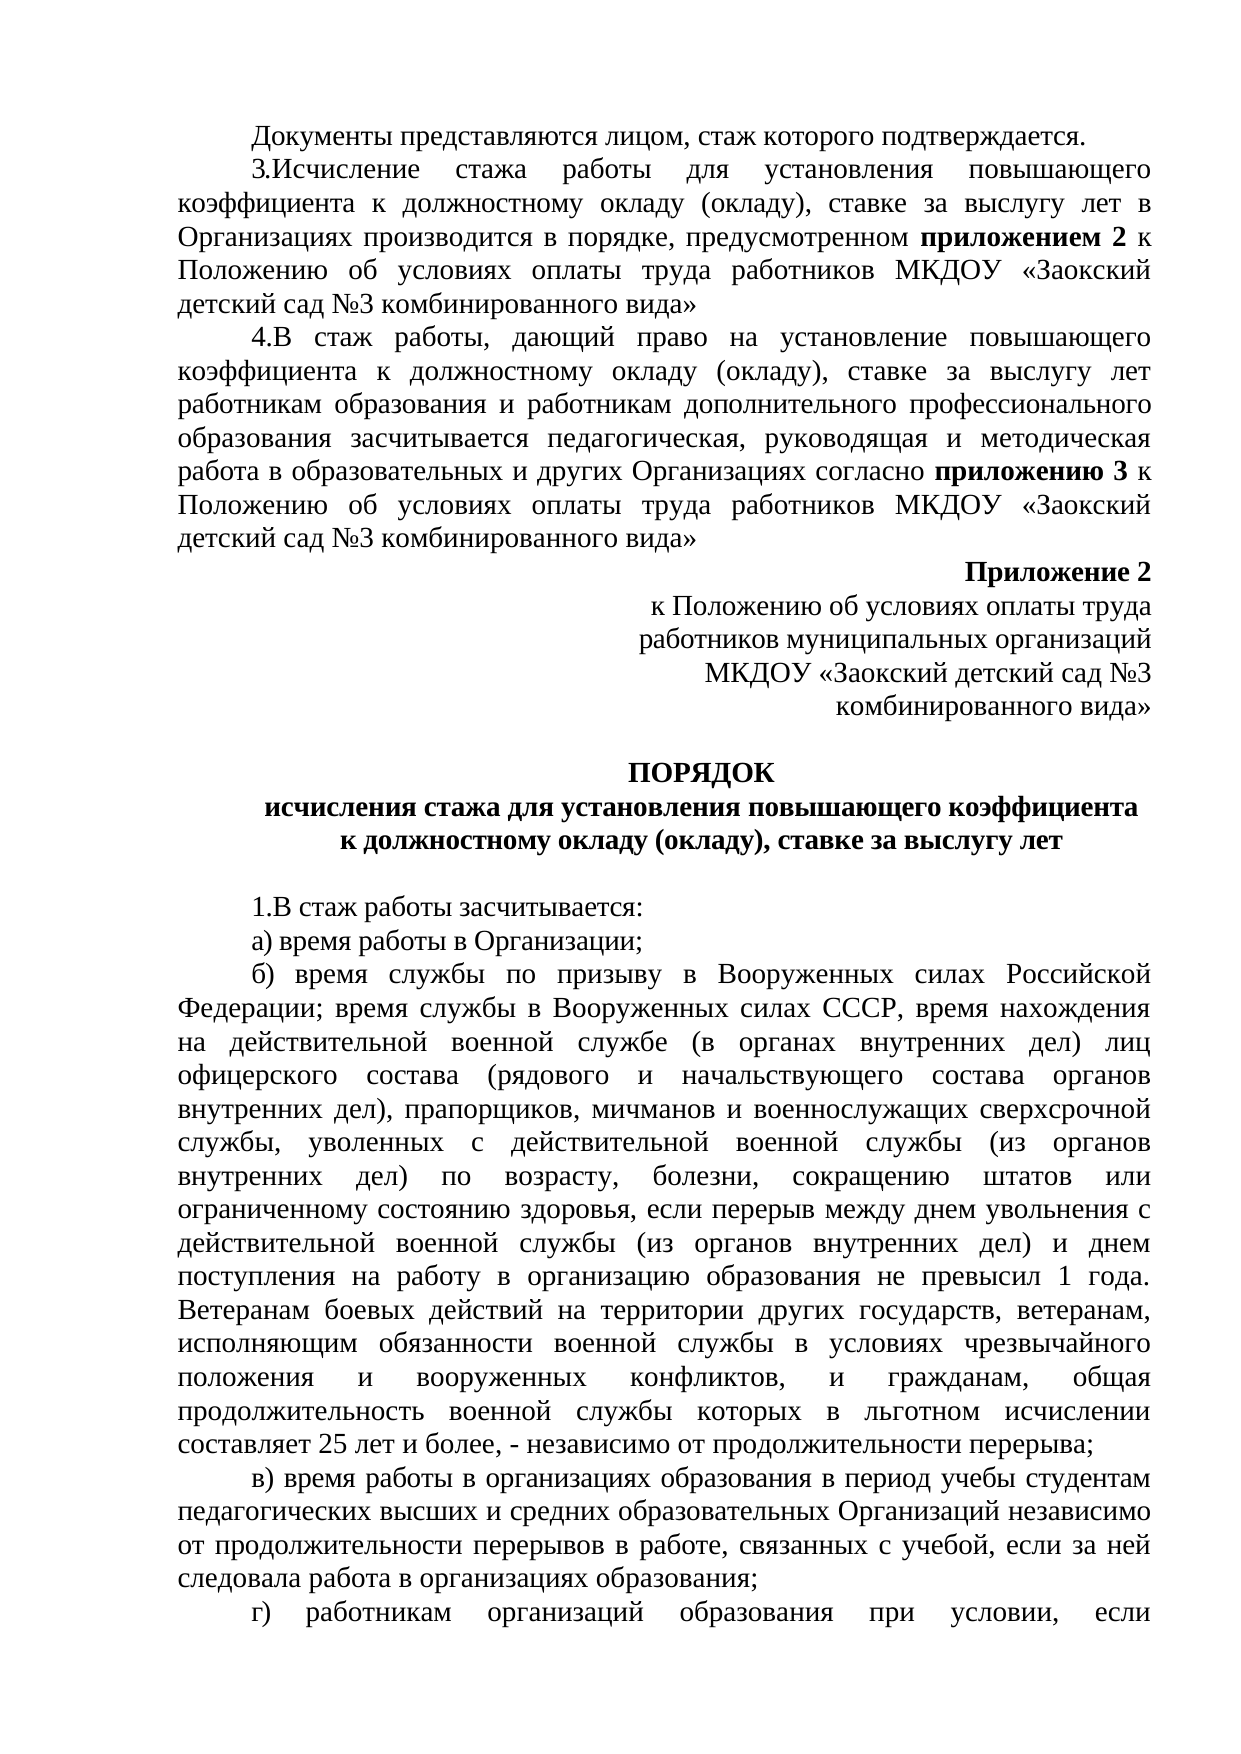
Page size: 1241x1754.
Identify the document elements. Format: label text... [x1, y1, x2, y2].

text в) время работы в организациях образования в период учебы студентам педагогических высших и средних образовательных Организаций независимо от продолжительности перерывов в работе, связанных с учебой, если за ней следовала работа в организациях образования; [177, 1460, 1152, 1594]
text а) время работы в Организации; [177, 923, 1152, 957]
text комбинированного вида» [177, 688, 1152, 722]
text Документы представляются лицом, стаж которого подтверждается. [177, 118, 1152, 152]
text к должностному окладу (окладу), ставке за выслугу лет [177, 822, 1152, 856]
text 4.В стаж работы, дающий право на установление повышающего коэффициента к должностному окладу (окладу), ставке за выслугу лет работникам образования и работникам дополнительного профессионального образования засчитывается педагогическая, руководящая и методическая работа в образовательных и других Организациях согласно приложению 3 к Положению об условиях оплаты труда работников МКДОУ «Заокский детский сад №3 комбинированного вида» [177, 319, 1152, 554]
text Приложение 2 [177, 554, 1152, 588]
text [177, 1594, 1152, 1627]
text 3.Исчисление стажа работы для установления повышающего коэффициента к должностному окладу (окладу), ставке за выслугу лет в Организациях производится в порядке, предусмотренном приложением 2 к Положению об условиях оплаты труда работников МКДОУ «Заокский детский сад №3 комбинированного вида» [177, 152, 1152, 319]
text МКДОУ «Заокский детский сад №3 [177, 655, 1152, 688]
text исчисления стажа для установления повышающего коэффициента [177, 789, 1152, 822]
text б) время службы по призыву в Вооруженных силах Российской Федерации; время службы в Вооруженных силах СССР, время нахождения на действительной военной службе (в органах внутренних дел) лиц офицерского состава (рядового и начальствующего состава органов внутренних дел), прапорщиков, мичманов и военнослужащих сверхсрочной службы, уволенных с действительной военной службы (из органов внутренних дел) по возрасту, болезни, сокращению штатов или ограниченному состоянию здоровья, если перерыв между днем увольнения с действительной военной службы (из органов внутренних дел) и днем поступления на работу в организацию образования не превысил 1 года. Ветеранам боевых действий на территории других государств, ветеранам, исполняющим обязанности военной службы в условиях чрезвычайного положения и вооруженных конфликтов, и гражданам, общая продолжительность военной службы которых в льготном исчислении составляет 25 лет и более, - независимо от продолжительности перерыва; [177, 957, 1152, 1460]
text ПОРЯДОК [177, 755, 1152, 789]
text работников муниципальных организаций [177, 621, 1152, 655]
text 1.В стаж работы засчитывается: [177, 889, 1152, 923]
text к Положению об условиях оплаты труда [177, 588, 1152, 621]
